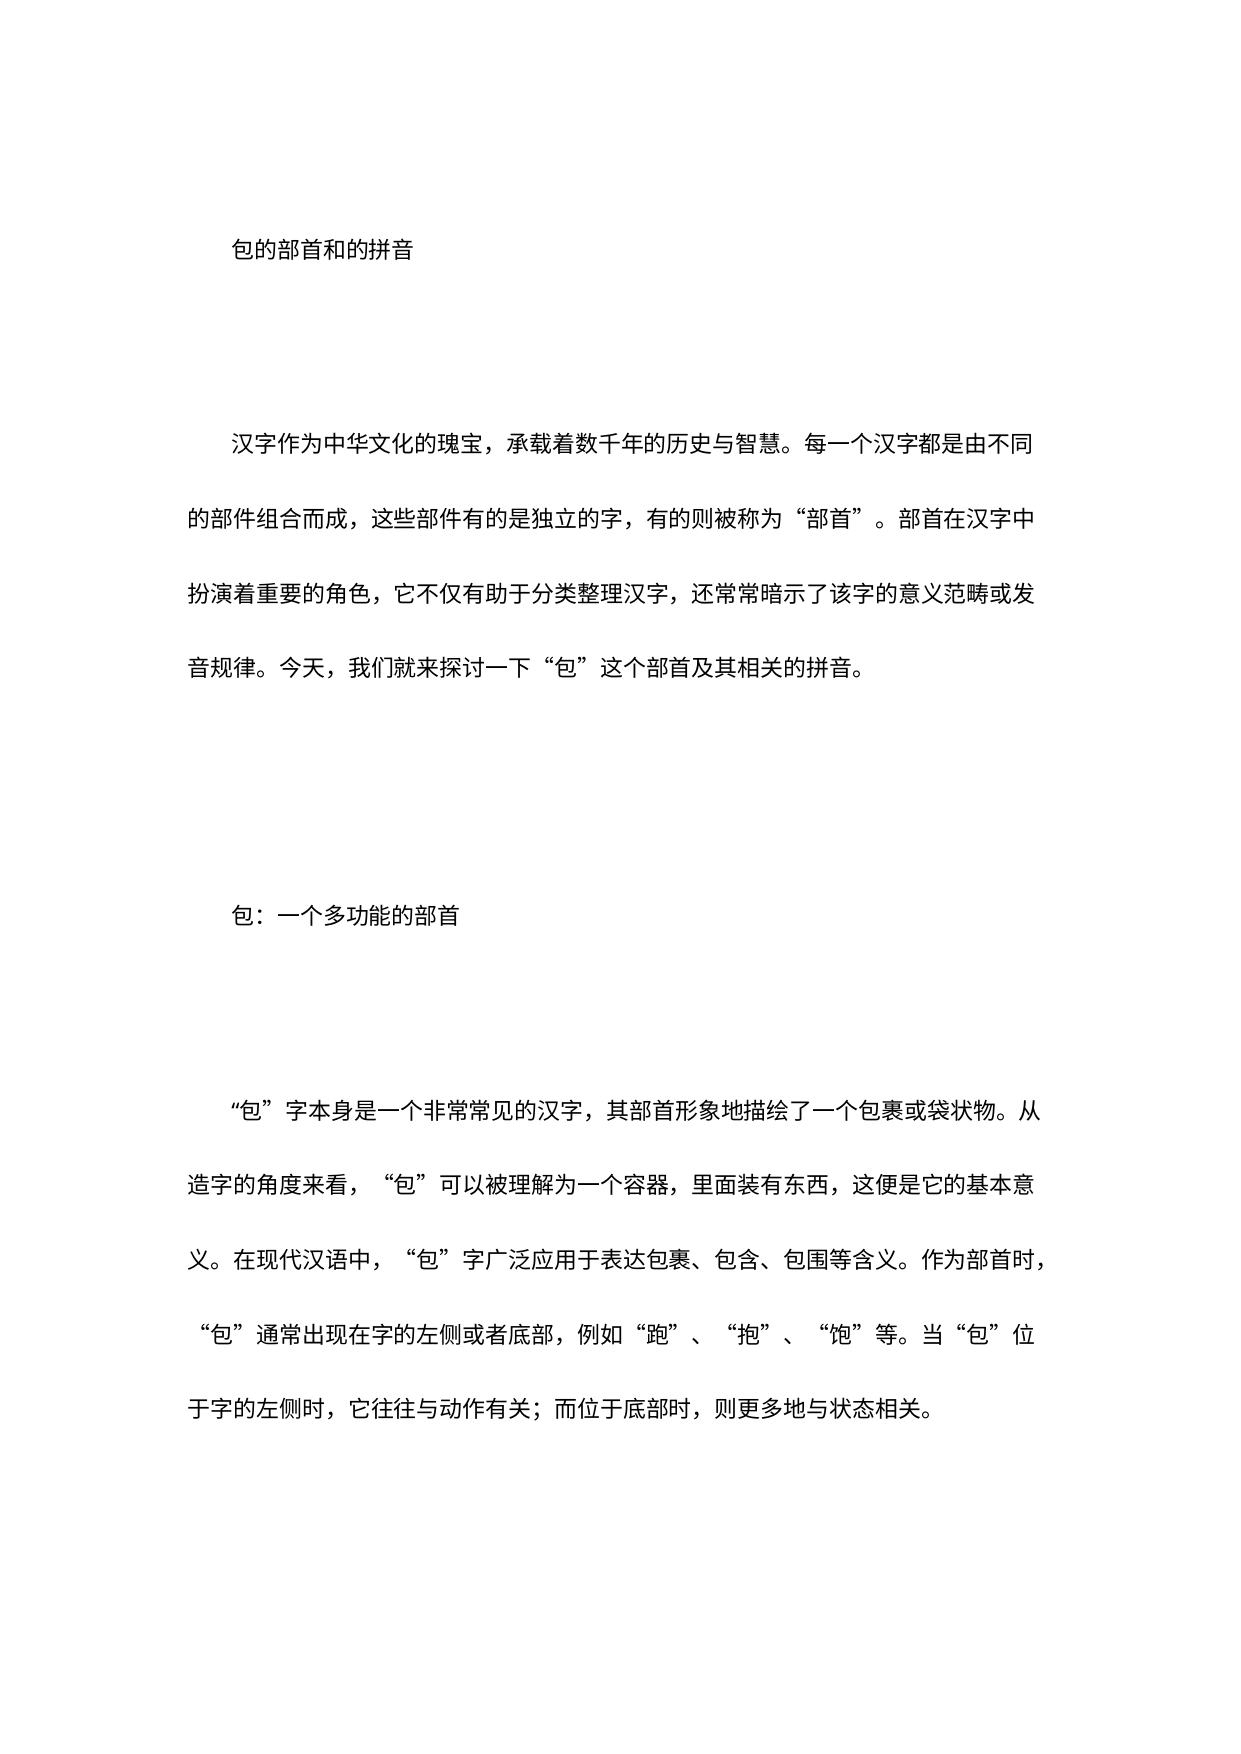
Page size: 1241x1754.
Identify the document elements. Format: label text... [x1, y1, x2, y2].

text 汉字作为中华文化的瑰宝，承载着数千年的历史与智慧。每一个汉字都是由不同的部件组合而成，这些部件有的是独立的字，有的则被称为“部首”。部首在汉字中扮演着重要的角色，它不仅有助于分类整理汉字，还常常暗示了该字的意义范畴或发音规律。今天，我们就来探讨一下“包”这个部首及其相关的拼音。 [187, 410, 1053, 699]
text 包的部首和的拼音 [187, 216, 1053, 281]
text “包”字本身是一个非常常见的汉字，其部首形象地描绘了一个包裹或袋状物。从造字的角度来看，“包”可以被理解为一个容器，里面装有东西，这便是它的基本意义。在现代汉语中，“包”字广泛应用于表达包裹、包含、包围等含义。作为部首时，“包”通常出现在字的左侧或者底部，例如“跑”、“抱”、“饱”等。当“包”位于字的左侧时，它往往与动作有关；而位于底部时，则更多地与状态相关。 [187, 1077, 1053, 1441]
text 包：一个多功能的部首 [187, 882, 1053, 947]
